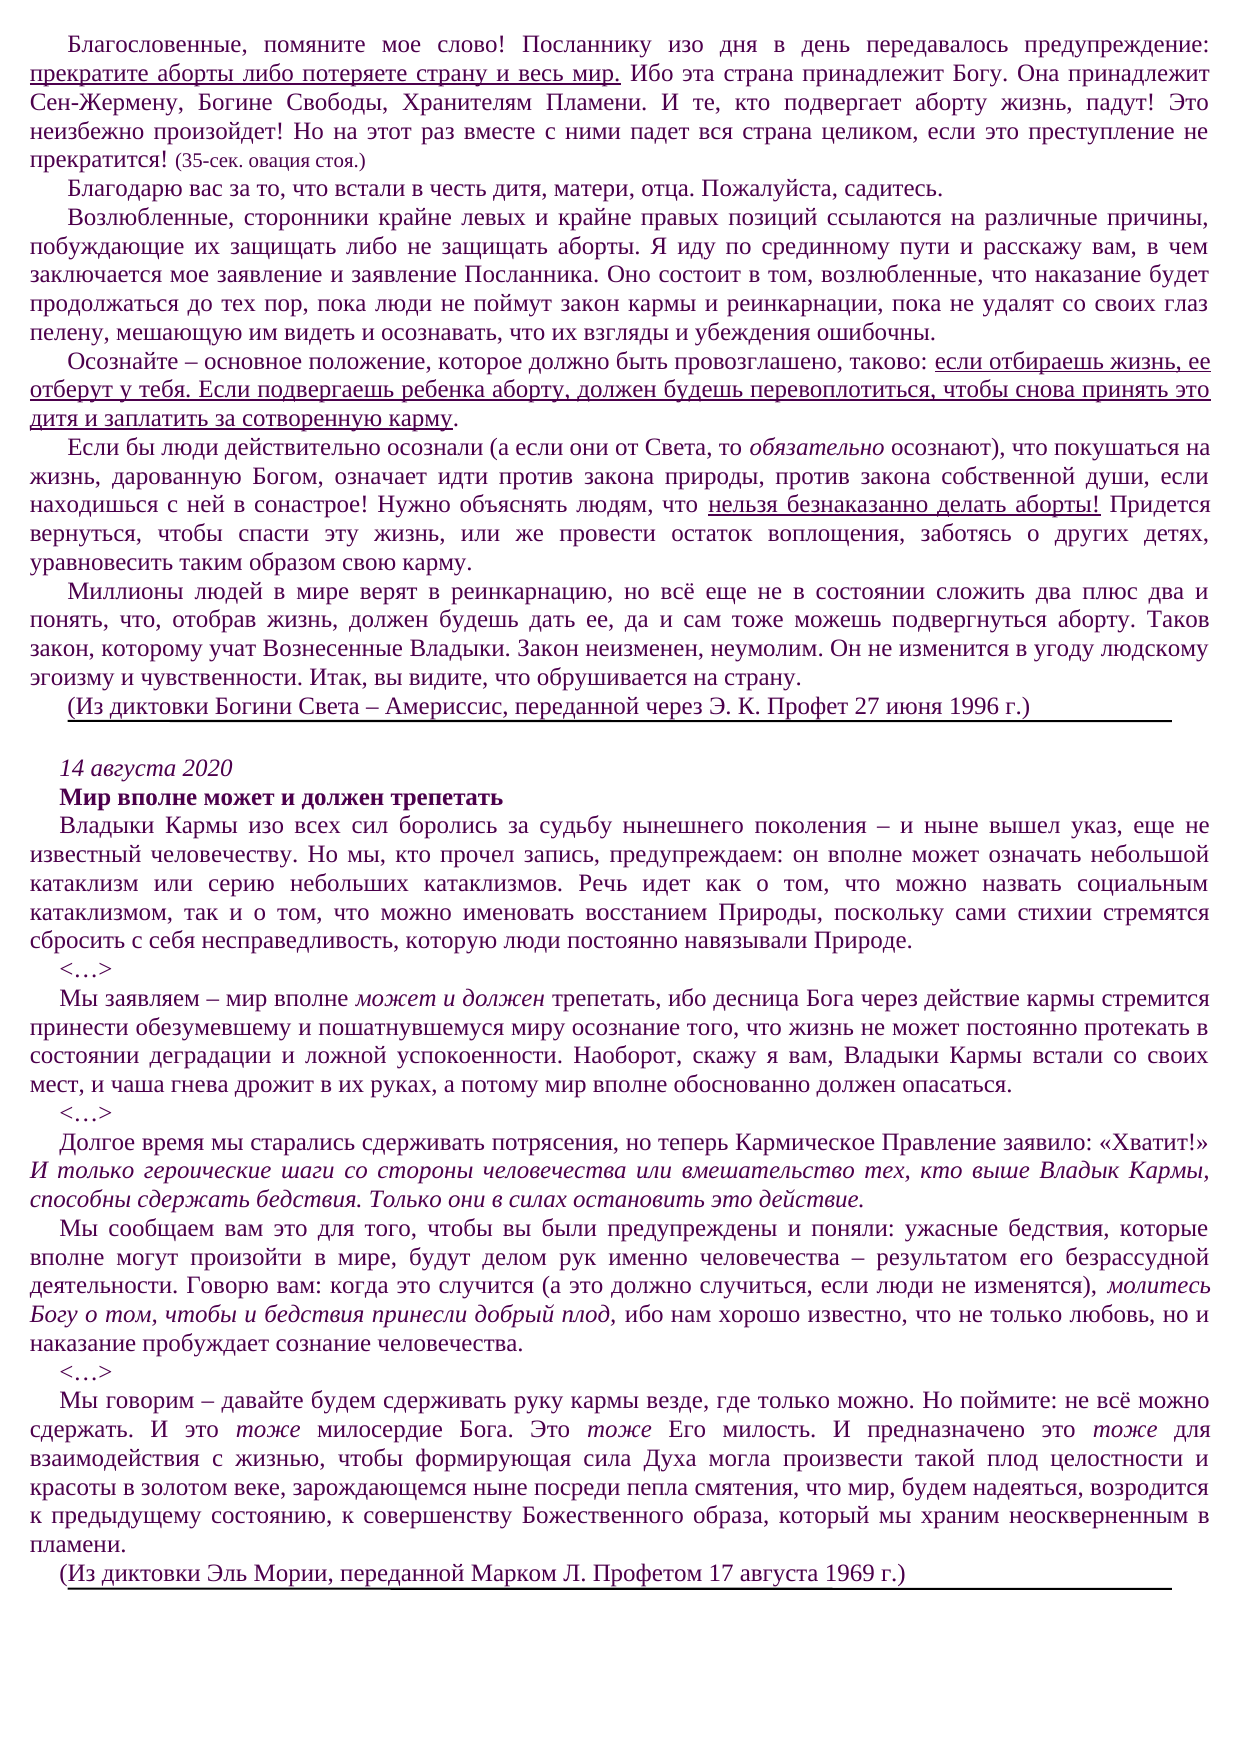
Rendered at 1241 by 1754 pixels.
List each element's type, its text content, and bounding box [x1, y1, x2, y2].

text Мы сообщаем вам это для того, чтобы вы были предупреждены и поняли: ужасные бедствия, которые вполне могут произойти в мире, будут делом рук именно человечества – результатом его безрассудной деятельности. Говорю вам: когда это случится (а это должно случиться, если люди не изменятся), молитесь Богу о том, чтобы и бедствия принесли добрый плод, ибо нам хорошо известно, что не только любовь, но и наказание пробуждает сознание человечества. [29, 1213, 1211, 1357]
text (Из диктовки Эль Мории, переданной Марком Л. Профетом 17 августа 1969 г.) [29, 1558, 1211, 1587]
text <…> [29, 1357, 1211, 1386]
text Мы заявляем – мир вполне может и должен трепетать, ибо десница Бога через действие кармы стремится принести обезумевшему и пошатнувшемуся миру осознание того, что жизнь не может постоянно протекать в состоянии деградации и ложной успокоенности. Наоборот, скажу я вам, Владыки Кармы встали со своих мест, и чаша гнева дрожит в их руках, а потому мир вполне обоснованно должен опасаться. [29, 983, 1211, 1098]
text <…> [29, 954, 1211, 983]
text Благодарю вас за то, что встали в честь дитя, матери, отца. Пожалуйста, садитесь. [29, 173, 1211, 202]
text Долгое время мы старались сдерживать потрясения, но теперь Кармическое Правление заявило: «Хватит!» И только героические шаги со стороны человечества или вмешательство тех, кто выше Владык Кармы, способны сдержать бедствия. Только они в силах остановить это действие. [29, 1127, 1211, 1213]
text Мир вполне может и должен трепетать [29, 782, 1211, 811]
text Возлюбленные, сторонники крайне левых и крайне правых позиций ссылаются на различные причины, побуждающие их защищать либо не защищать аборты. Я иду по срединному пути и расскажу вам, в чем заключается мое заявление и заявление Посланника. Оно состоит в том, возлюбленные, что наказание будет продолжаться до тех пор, пока люди не поймут закон кармы и реинкарнации, пока не удалят со своих глаз пелену, мешающую им видеть и осознавать, что их взгляды и убеждения ошибочны. [29, 202, 1211, 346]
text (Из диктовки Богини Света – Америссис, переданной через Э. К. Профет 27 июня 1996 г.) [29, 691, 1211, 719]
text Осознайте – основное положение, которое должно быть провозглашено, таково: если отбираешь жизнь, ее отберут у тебя. Если подвергаешь ребенка аборту, должен будешь перевоплотиться, чтобы снова принять это дитя и заплатить за сотворенную карму. [29, 400, 1211, 432]
text Мы говорим – давайте будем сдерживать руку кармы везде, где только можно. Но поймите: не всё можно сдержать. И это тоже милосердие Бога. Это тоже Его милость. И предназначено это тоже для взаимодействия с жизнью, чтобы формирующая сила Духа могла произвести такой плод целостности и красоты в золотом веке, зарождающемся ныне посреди пепла смятения, что мир, будем надеяться, возродится к предыдущему состоянию, к совершенству Божественного образа, который мы храним неоскверненным в пламени. [29, 1386, 1211, 1558]
text <…> [29, 1098, 1211, 1127]
text Благословенные, помяните мое слово! Посланнику изо дня в день передавалось предупреждение: прекратите аборты либо потеряете страну и весь мир. Ибо эта страна принадлежит Богу. Она принадлежит Сен-Жермену, Богине Свободы, Хранителям Пламени. И те, кто подвергает аборту жизнь, падут! Это неизбежно произойдет! Но на этот раз вместе с ними падет вся страна целиком, если это преступление не прекратится! (35-сек. овация стоя.) [29, 29, 1211, 173]
text 14 августа 2020 [29, 753, 1211, 782]
text Владыки Кармы изо всех сил боролись за судьбу нынешнего поколения – и ныне вышел указ, еще не известный человечеству. Но мы, кто прочел запись, предупреждаем: он вполне может означать небольшой катаклизм или серию небольших катаклизмов. Речь идет как о том, что можно назвать социальным катаклизмом, так и о том, что можно именовать восстанием Природы, поскольку сами стихии стремятся сбросить с себя несправедливость, которую люди постоянно навязывали Природе. [29, 811, 1211, 954]
text Осознайте – основное положение, которое должно быть провозглашено, таково: если отбираешь жизнь, ее отберут у тебя. Если подвергаешь ребенка аборту, должен будешь перевоплотиться, чтобы снова принять это дитя и заплатить за сотворенную карму. [29, 346, 1211, 399]
text Если бы люди действительно осознали (а если они от Света, то обязательно осознают), что покушаться на жизнь, дарованную Богом, означает идти против закона природы, против закона собственной души, если находишься с ней в сонастрое! Нужно объяснять людям, что нельзя безнаказанно делать аборты! Придется вернуться, чтобы спасти эту жизнь, или же провести остаток воплощения, заботясь о других детях, уравновесить таким образом свою карму. [29, 432, 1211, 576]
text Миллионы людей в мире верят в реинкарнацию, но всё еще не в состоянии сложить два плюс два и понять, что, отобрав жизнь, должен будешь дать ее, да и сам тоже можешь подвергнуться аборту. Таков закон, которому учат Вознесенные Владыки. Закон неизменен, неумолим. Он не изменится в угоду людскому эгоизму и чувственности. Итак, вы видите, что обрушивается на страну. [29, 576, 1211, 691]
